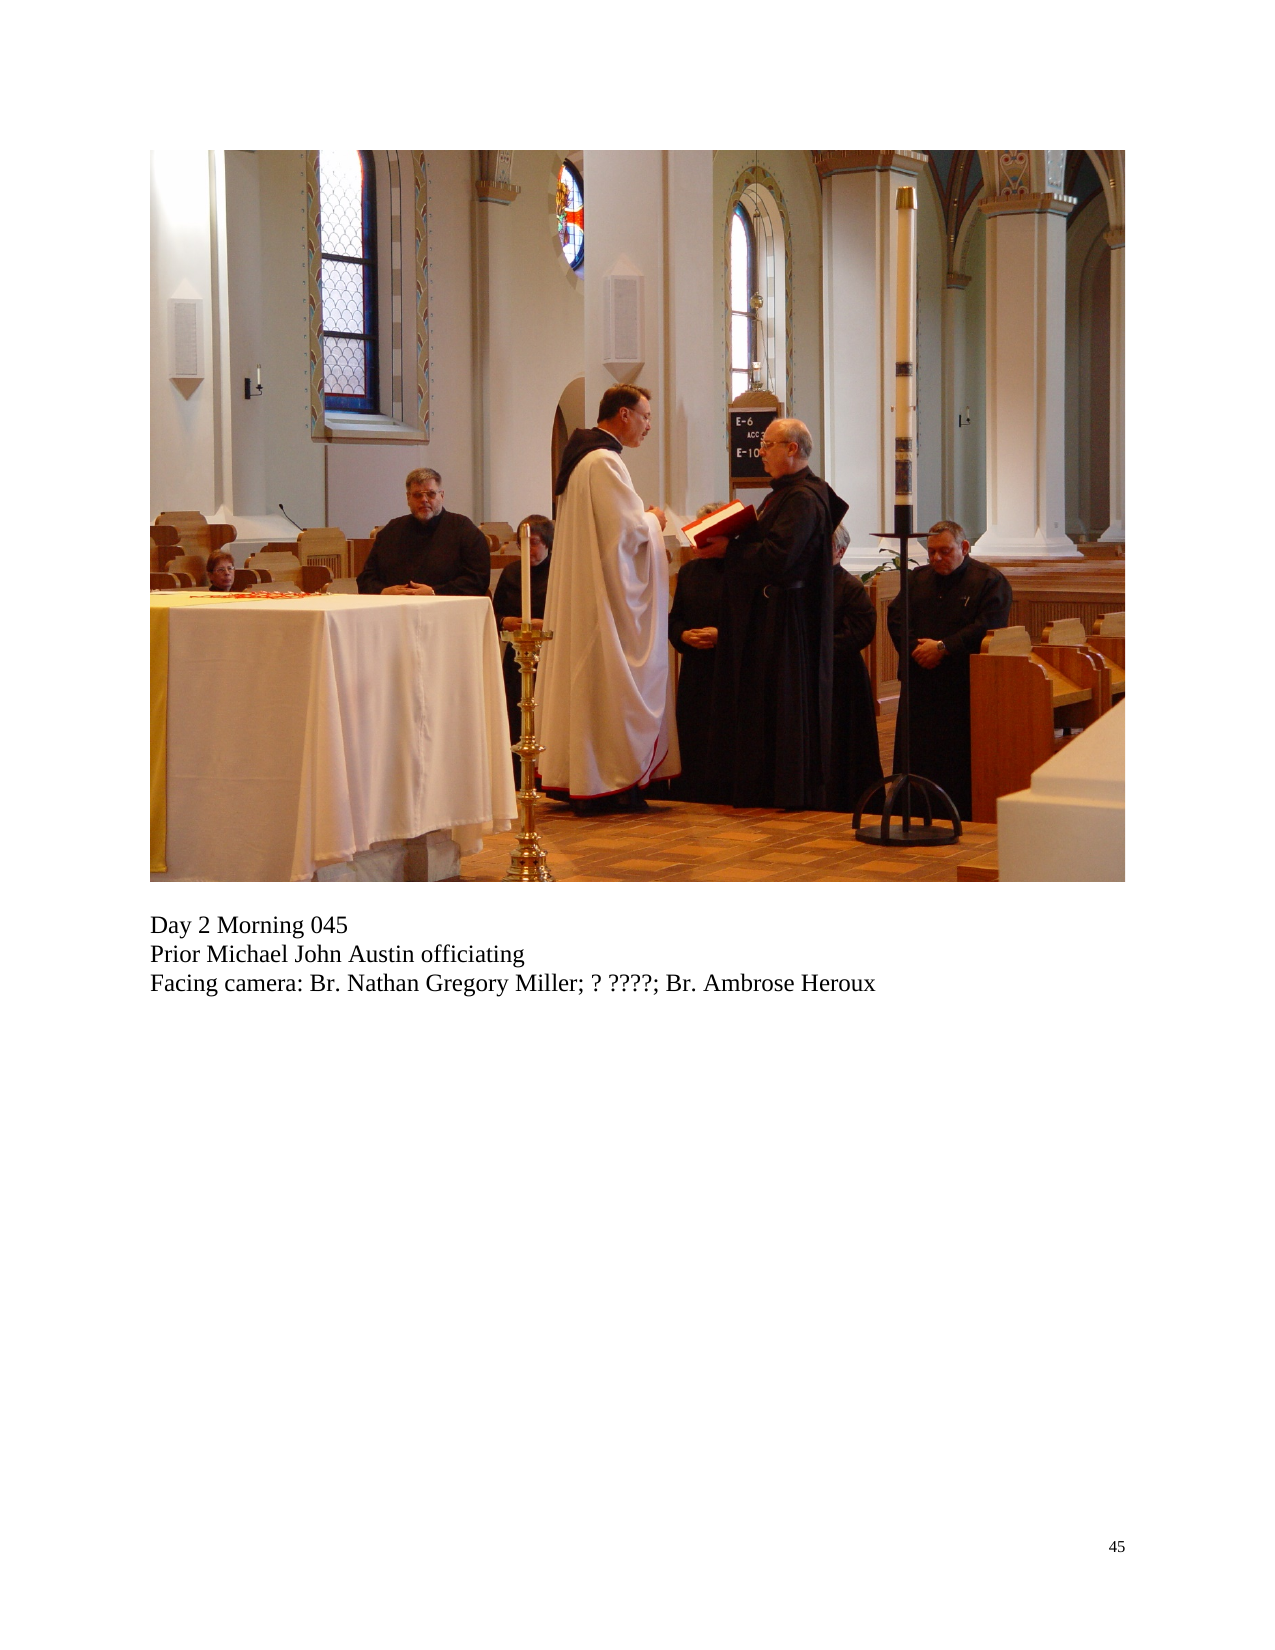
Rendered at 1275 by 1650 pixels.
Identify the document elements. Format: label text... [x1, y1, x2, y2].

text Prior Michael John Austin officiating [150, 939, 1125, 968]
text Facing camera: Br. Nathan Gregory Miller; ? ????; Br. Ambrose Heroux [150, 968, 1125, 996]
text Day 2 Morning 045 [150, 910, 1125, 939]
picture [150, 150, 1125, 882]
